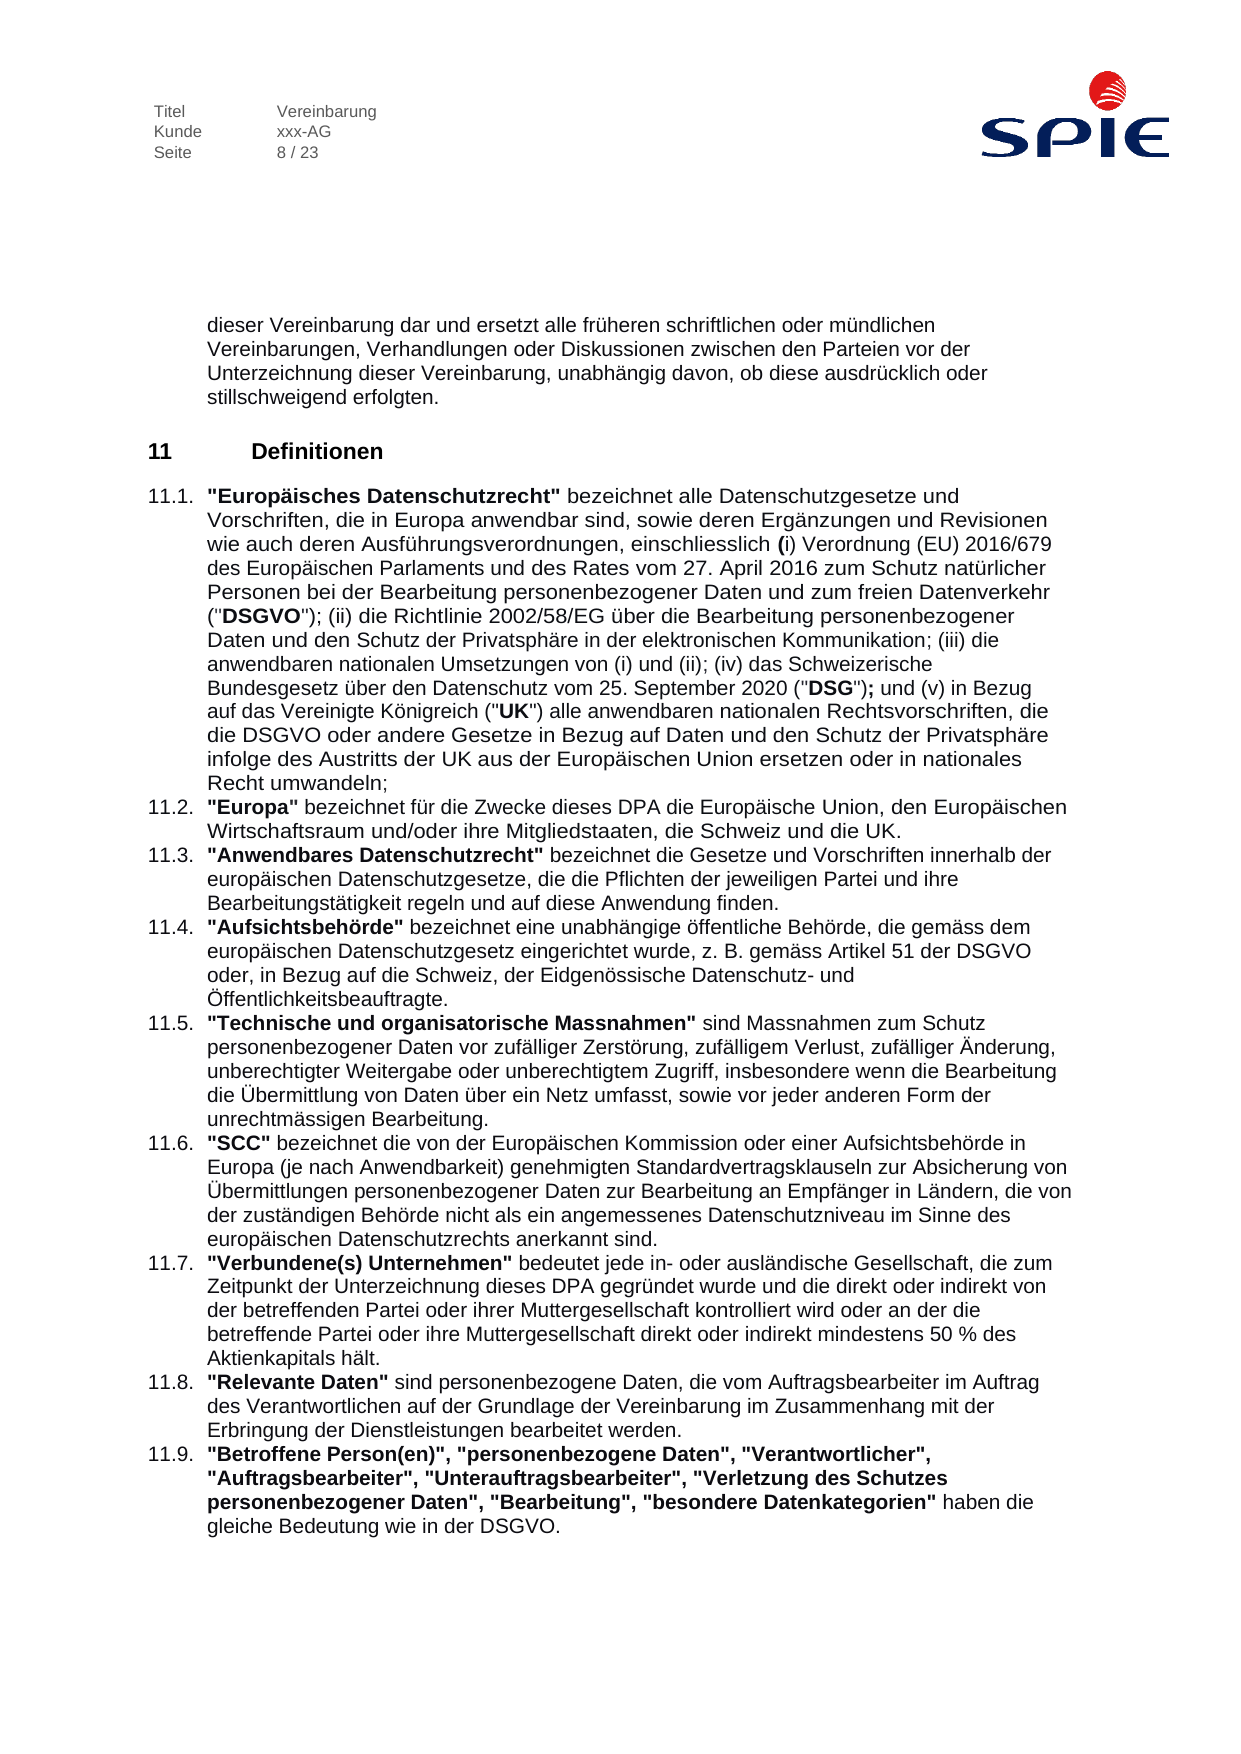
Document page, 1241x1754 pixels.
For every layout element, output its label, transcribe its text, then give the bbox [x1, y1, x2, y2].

list "SCC" bezeichnet die von der Europäischen Kommission oder einer Aufsichtsbehörde in Europa (je nach Anwendbarkeit) genehmigten Standardvertragsklauseln zur Absicherung von Übermittlungen personenbezogener Daten zur Bearbeitung an Empfänger in Ländern, die von der zuständigen Behörde nicht als ein angemessenes Datenschutzniveau im Sinne des europäischen Datenschutzrechts anerkannt sind. [148, 1131, 1075, 1250]
list "Betroffene Person(en)", "personenbezogene Daten", "Verantwortlicher", "Auftragsbearbeiter", "Unterauftragsbearbeiter", "Verletzung des Schutzes personenbezogener Daten", "Bearbeitung", "besondere Datenkategorien" haben die gleiche Bedeutung wie in der DSGVO. [148, 1442, 1075, 1538]
list "Technische und organisatorische Massnahmen" sind Massnahmen zum Schutz personenbezogener Daten vor zufälliger Zerstörung, zufälligem Verlust, zufälliger Änderung, unberechtigter Weitergabe oder unberechtigtem Zugriff, insbesondere wenn die Bearbeitung die Übermittlung von Daten über ein Netz umfasst, sowie vor jeder anderen Form der unrechtmässigen Bearbeitung. [148, 1011, 1075, 1131]
subtitle Definitionen [148, 438, 1107, 464]
list "Europäisches Datenschutzrecht" bezeichnet alle Datenschutzgesetze und Vorschriften, die in Europa anwendbar sind, sowie deren Ergänzungen und Revisionen wie auch deren Ausführungsverordnungen, einschliesslich (i) Verordnung (EU) 2016/679 des Europäischen Parlaments und des Rates vom 27. April 2016 zum Schutz natürlicher Personen bei der Bearbeitung personenbezogener Daten und zum freien Datenverkehr ("DSGVO"); (ii) die Richtlinie 2002/58/EG über die Bearbeitung personenbezogener Daten und den Schutz der Privatsphäre in der elektronischen Kommunikation; (iii) die anwendbaren nationalen Umsetzungen von (i) und (ii); (iv) das Schweizerische Bundesgesetz über den Datenschutz vom 25. September 2020 ("DSG"); und (v) in Bezug auf das Vereinigte Königreich ("UK") alle anwendbaren nationalen Rechtsvorschriften, die die DSGVO oder andere Gesetze in Bezug auf Daten und den Schutz der Privatsphäre infolge des Austritts der UK aus der Europäischen Union ersetzen oder in nationales Recht umwandeln; [148, 484, 1062, 795]
list "Anwendbares Datenschutzrecht" bezeichnet die Gesetze und Vorschriften innerhalb der europäischen Datenschutzgesetze, die die Pflichten der jeweiligen Partei und ihre Bearbeitungstätigkeit regeln und auf diese Anwendung finden. [148, 843, 1075, 915]
list "Relevante Daten" sind personenbezogene Daten, die vom Auftragsbearbeiter im Auftrag des Verantwortlichen auf der Grundlage der Vereinbarung im Zusammenhang mit der Erbringung der Dienstleistungen bearbeitet werden. [148, 1370, 1075, 1442]
list "Europa" bezeichnet für die Zwecke dieses DPA die Europäische Union, den Europäischen Wirtschaftsraum und/oder ihre Mitgliedstaaten, die Schweiz und die UK. [148, 795, 1107, 843]
list "Verbundene(s) Unternehmen" bedeutet jede in- oder ausländische Gesellschaft, die zum Zeitpunkt der Unterzeichnung dieses DPA gegründet wurde und die direkt oder indirekt von der betreffenden Partei oder ihrer Muttergesellschaft kontrolliert wird oder an der die betreffende Partei oder ihre Muttergesellschaft direkt oder indirekt mindestens 50 % des Aktienkapitals hält. [148, 1250, 1075, 1370]
list "Aufsichtsbehörde" bezeichnet eine unabhängige öffentliche Behörde, die gemäss dem europäischen Datenschutzgesetz eingerichtet wurde, z. B. gemäss Artikel 51 der DSGVO oder, in Bezug auf die Schweiz, der Eidgenössische Datenschutz- und Öffentlichkeitsbeauftragte. [148, 915, 1075, 1011]
picture [981, 71, 1169, 157]
